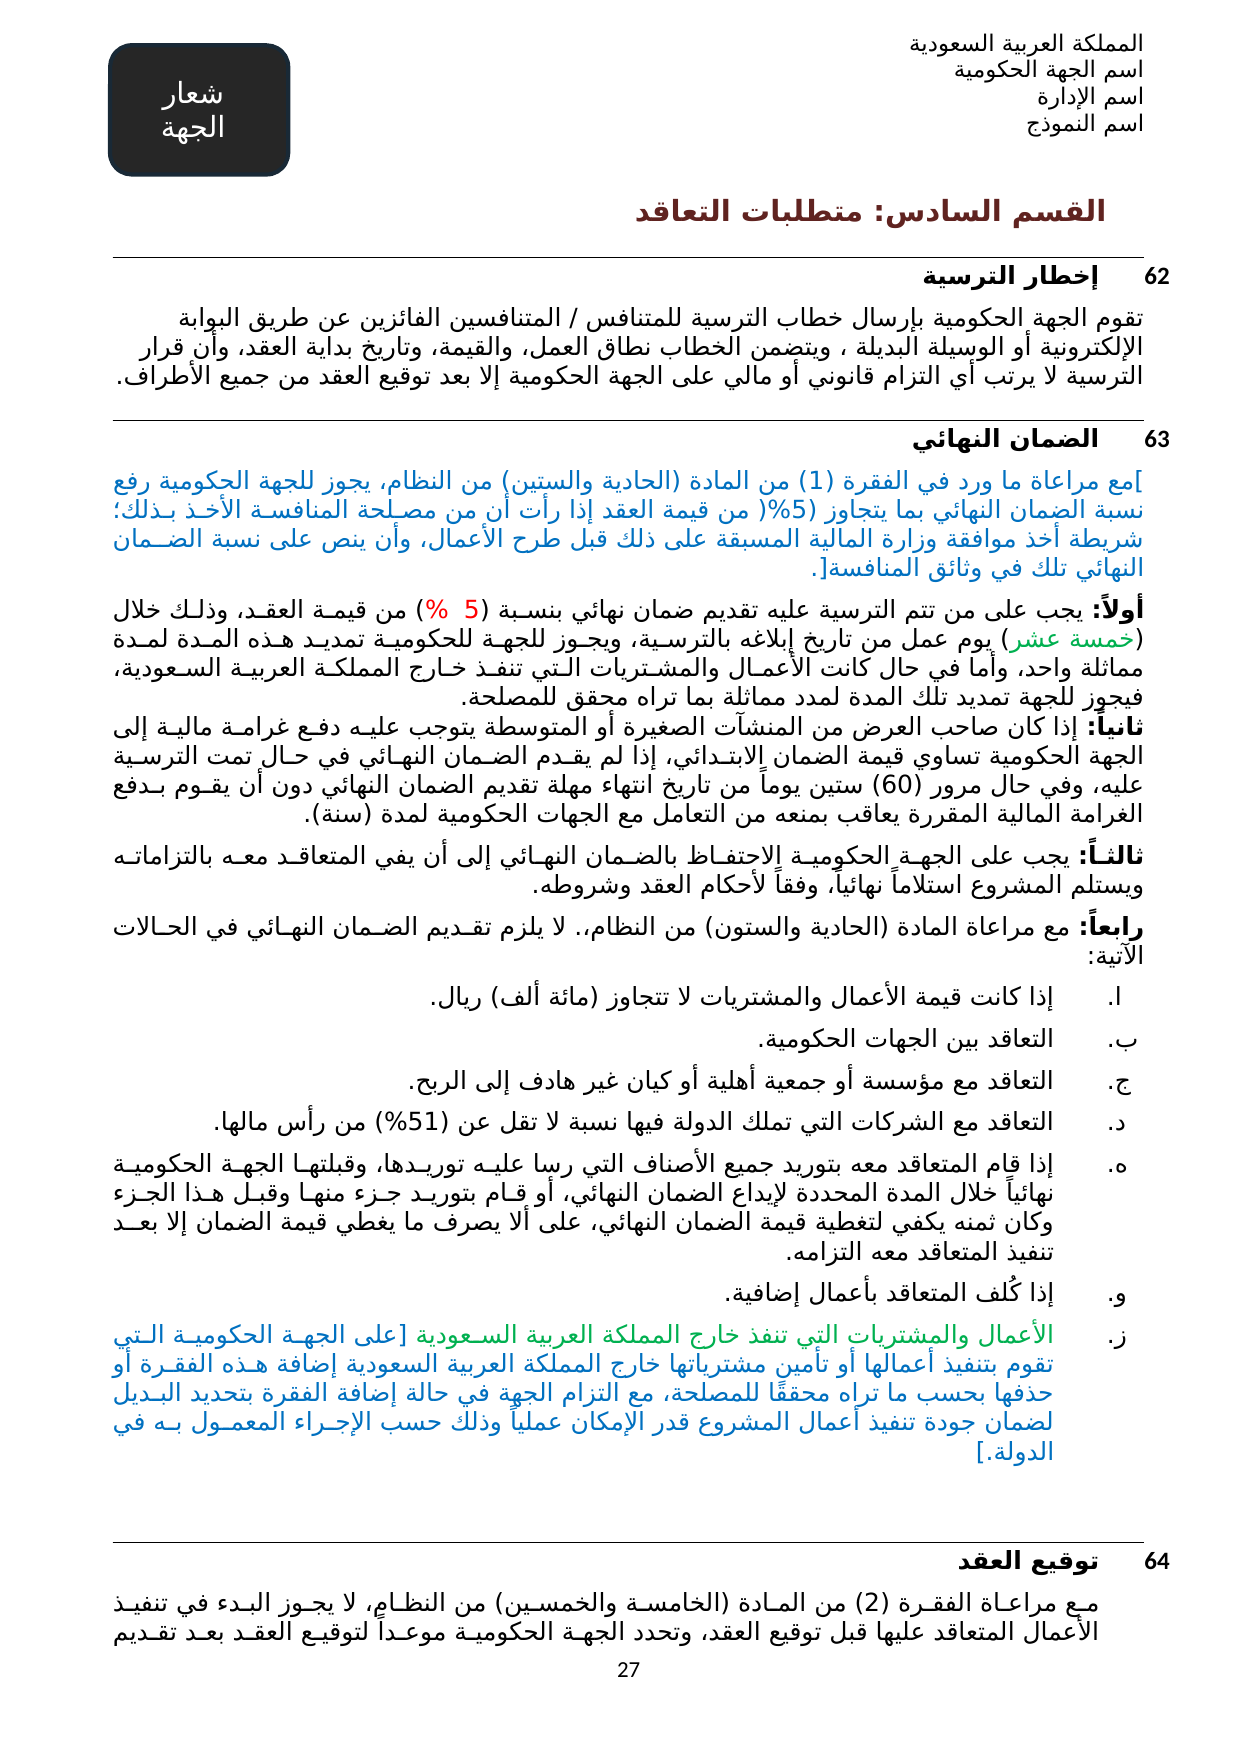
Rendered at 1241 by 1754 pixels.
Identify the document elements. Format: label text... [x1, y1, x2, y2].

list التعاقد بين الجهات الحكومية. [112, 1024, 1107, 1053]
subtitle القسم السادس: متطلبات التعاقد [112, 194, 1107, 228]
text رابعاً: مع مراعاة المادة (الحادية والستون) من النظام،. لا يلزم تقديم الضمان النهائي في الحالات الآتية: [112, 912, 1144, 970]
text أولاً: يجب على من تتم الترسية عليه تقديم ضمان نهائي بنسبة (5 %) من قيمة العقد، وذلك خلال (خمسة عشر) يوم عمل من تاريخ إبلاغه بالترسية، ويجوز للجهة للحكومية تمديد هذه المدة لمدة مماثلة واحد، وأما في حال كانت الأعمال والمشتريات التي تنفذ خارج المملكة العربية السعودية، فيجوز للجهة تمديد تلك المدة لمدد مماثلة بما تراه محقق للمصلحة. [112, 595, 1144, 712]
list إذا كانت قيمة الأعمال والمشتريات لا تتجاوز (مائة ألف) ريال. [112, 983, 1107, 1012]
text ]مع مراعاة ما ورد في الفقرة (1) من المادة (الحادية والستين) من النظام، يجوز للجهة الحكومية رفع نسبة الضمان النهائي بما يتجاوز (5%( من قيمة العقد إذا رأت أن من مصلحة المنافسة الأخذ بذلك؛ شريطة أخذ موافقة وزارة المالية المسبقة على ذلك قبل طرح الأعمال، وأن ينص على نسبة الضمان النهائي تلك في وثائق المنافسة[. [112, 466, 1144, 583]
list التعاقد مع الشركات التي تملك الدولة فيها نسبة لا تقل عن (51%) من رأس مالها. [112, 1108, 1107, 1137]
list إذا كُلف المتعاقد بأعمال إضافية. [112, 1278, 1107, 1308]
subtitle الضمان النهائي [112, 421, 1144, 453]
text تقوم الجهة الحكومية بإرسال خطاب الترسية للمتنافس / المتنافسين الفائزين عن طريق البوابة الإلكترونية أو الوسيلة البديلة ، ويتضمن الخطاب نطاق العمل، والقيمة، وتاريخ بداية العقد، وأن قرار الترسية لا يرتب أي التزام قانوني أو مالي على الجهة الحكومية إلا بعد توقيع العقد من جميع الأطراف. [112, 303, 1144, 391]
subtitle توقيع العقد [112, 1543, 1144, 1575]
text ثانياً: إذا كان صاحب العرض من المنشآت الصغيرة أو المتوسطة يتوجب عليه دفع غرامة مالية إلى الجهة الحكومية تساوي قيمة الضمان الابتدائي، إذا لم يقدم الضمان النهائي في حال تمت الترسية عليه، وفي حال مرور (60) ستين يوماً من تاريخ انتهاء مهلة تقديم الضمان النهائي دون أن يقوم بدفع الغرامة المالية المقررة يعاقب بمنعه من التعامل مع الجهات الحكومية لمدة (سنة). [112, 712, 1144, 828]
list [112, 1588, 1099, 1646]
text ثالثاً: يجب على الجهة الحكومية الاحتفاظ بالضمان النهائي إلى أن يفي المتعاقد معه بالتزاماته ويستلم المشروع استلاماً نهائياً، وفقاً لأحكام العقد وشروطه. [112, 841, 1144, 899]
list التعاقد مع مؤسسة أو جمعية أهلية أو كيان غير هادف إلى الربح. [112, 1066, 1107, 1095]
list الأعمال والمشتريات التي تنفذ خارج المملكة العربية السعودية [على الجهة الحكومية التي تقوم بتنفيذ أعمالها أو تأمين مشترياتها خارج المملكة العربية السعودية إضافة هذه الفقرة أو حذفها بحسب ما تراه محققًا للمصلحة، مع التزام الجهة في حالة إضافة الفقرة بتحديد البديل لضمان جودة تنفيذ أعمال المشروع قدر الإمكان عملياً وذلك حسب الإجراء المعمول به في الدولة.] [112, 1320, 1107, 1466]
list إذا قام المتعاقد معه بتوريد جميع الأصناف التي رسا عليه توريدها، وقبلتها الجهة الحكومية نهائياً خلال المدة المحددة لإيداع الضمان النهائي، أو قام بتوريد جزء منها وقبل هذا الجزء وكان ثمنه يكفي لتغطية قيمة الضمان النهائي، على ألا يصرف ما يغطي قيمة الضمان إلا بعد تنفيذ المتعاقد معه التزامه. [112, 1149, 1107, 1266]
subtitle إخطار الترسية [112, 258, 1144, 291]
